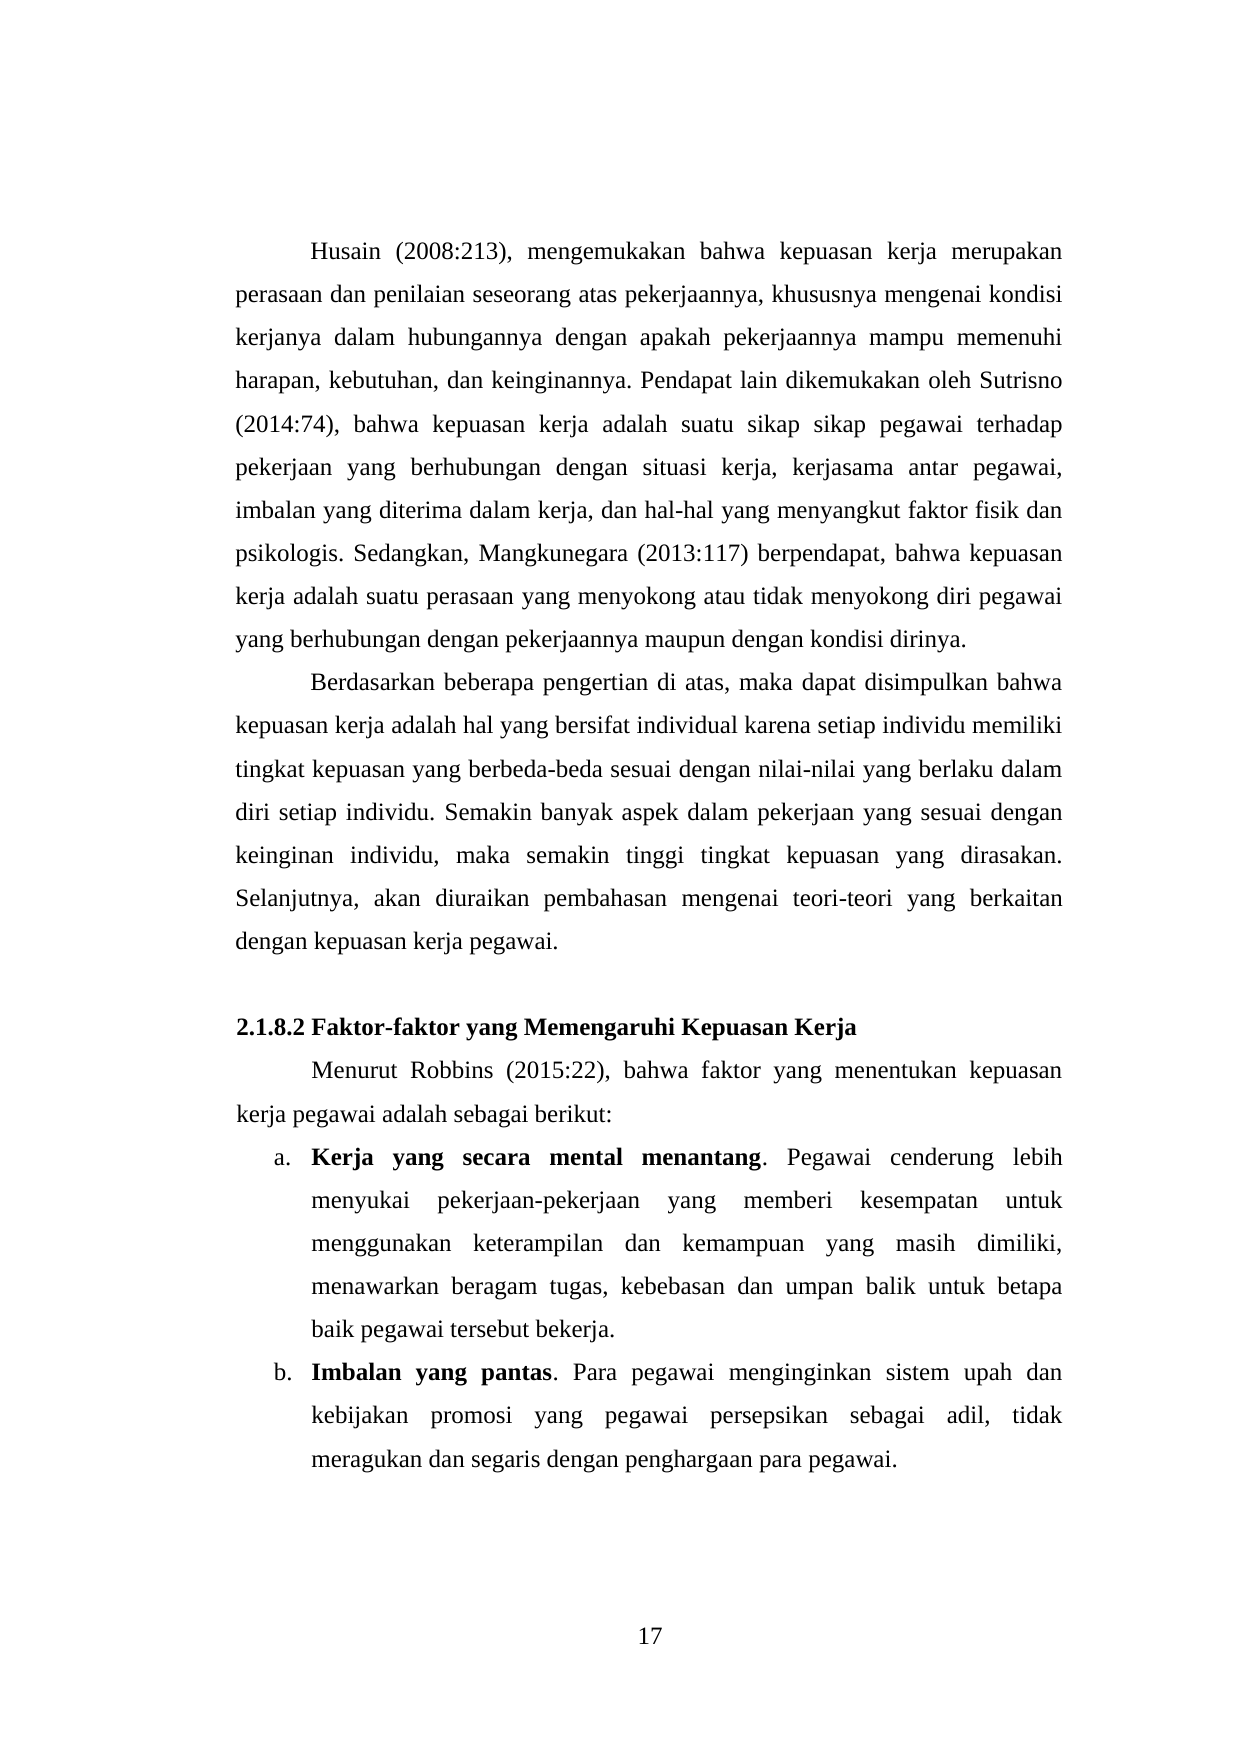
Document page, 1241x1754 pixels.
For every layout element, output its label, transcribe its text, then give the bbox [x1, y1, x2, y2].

text Menurut Robbins (2015:22), bahwa faktor yang menentukan kepuasan kerja pegawai adalah sebagai berikut: [236, 1056, 1063, 1127]
list Imbalan yang pantas. Para pegawai menginginkan sistem upah dan kebijakan promosi yang pegawai persepsikan sebagai adil, tidak meragukan dan segaris dengan penghargaan para pegawai. [274, 1357, 1063, 1472]
text 2.1.8.2 Faktor-faktor yang Memengaruhi Kepuasan Kerja [236, 1012, 1063, 1041]
text Berdasarkan beberapa pengertian di atas, maka dapat disimpulkan bahwa kepuasan kerja adalah hal yang bersifat individual karena setiap individu memiliki tingkat kepuasan yang berbeda-beda sesuai dengan nilai-nilai yang berlaku dalam diri setiap individu. Semakin banyak aspek dalam pekerjaan yang sesuai dengan keinginan individu, maka semakin tinggi tingkat kepuasan yang dirasakan. Selanjutnya, akan diuraikan pembahasan mengenai teori-teori yang berkaitan dengan kepuasan kerja pegawai. [235, 667, 1063, 955]
text Husain (2008:213), mengemukakan bahwa kepuasan kerja merupakan perasaan dan penilaian seseorang atas pekerjaannya, khususnya mengenai kondisi kerjanya dalam hubungannya dengan apakah pekerjaannya mampu memenuhi harapan, kebutuhan, dan keinginannya. Pendapat lain dikemukakan oleh Sutrisno (2014:74), bahwa kepuasan kerja adalah suatu sikap sikap pegawai terhadap pekerjaan yang berhubungan dengan situasi kerja, kerjasama antar pegawai, imbalan yang diterima dalam kerja, dan hal-hal yang menyangkut faktor fisik dan psikologis. Sedangkan, Mangkunegara (2013:117) berpendapat, bahwa kepuasan kerja adalah suatu perasaan yang menyokong atau tidak menyokong diri pegawai yang berhubungan dengan pekerjaannya maupun dengan kondisi dirinya. [235, 236, 1063, 653]
list Kerja yang secara mental menantang. Pegawai cenderung lebih menyukai pekerjaan-pekerjaan yang memberi kesempatan untuk menggunakan keterampilan dan kemampuan yang masih dimiliki, menawarkan beragam tugas, kebebasan dan umpan balik untuk betapa baik pegawai tersebut bekerja. [274, 1142, 1063, 1343]
